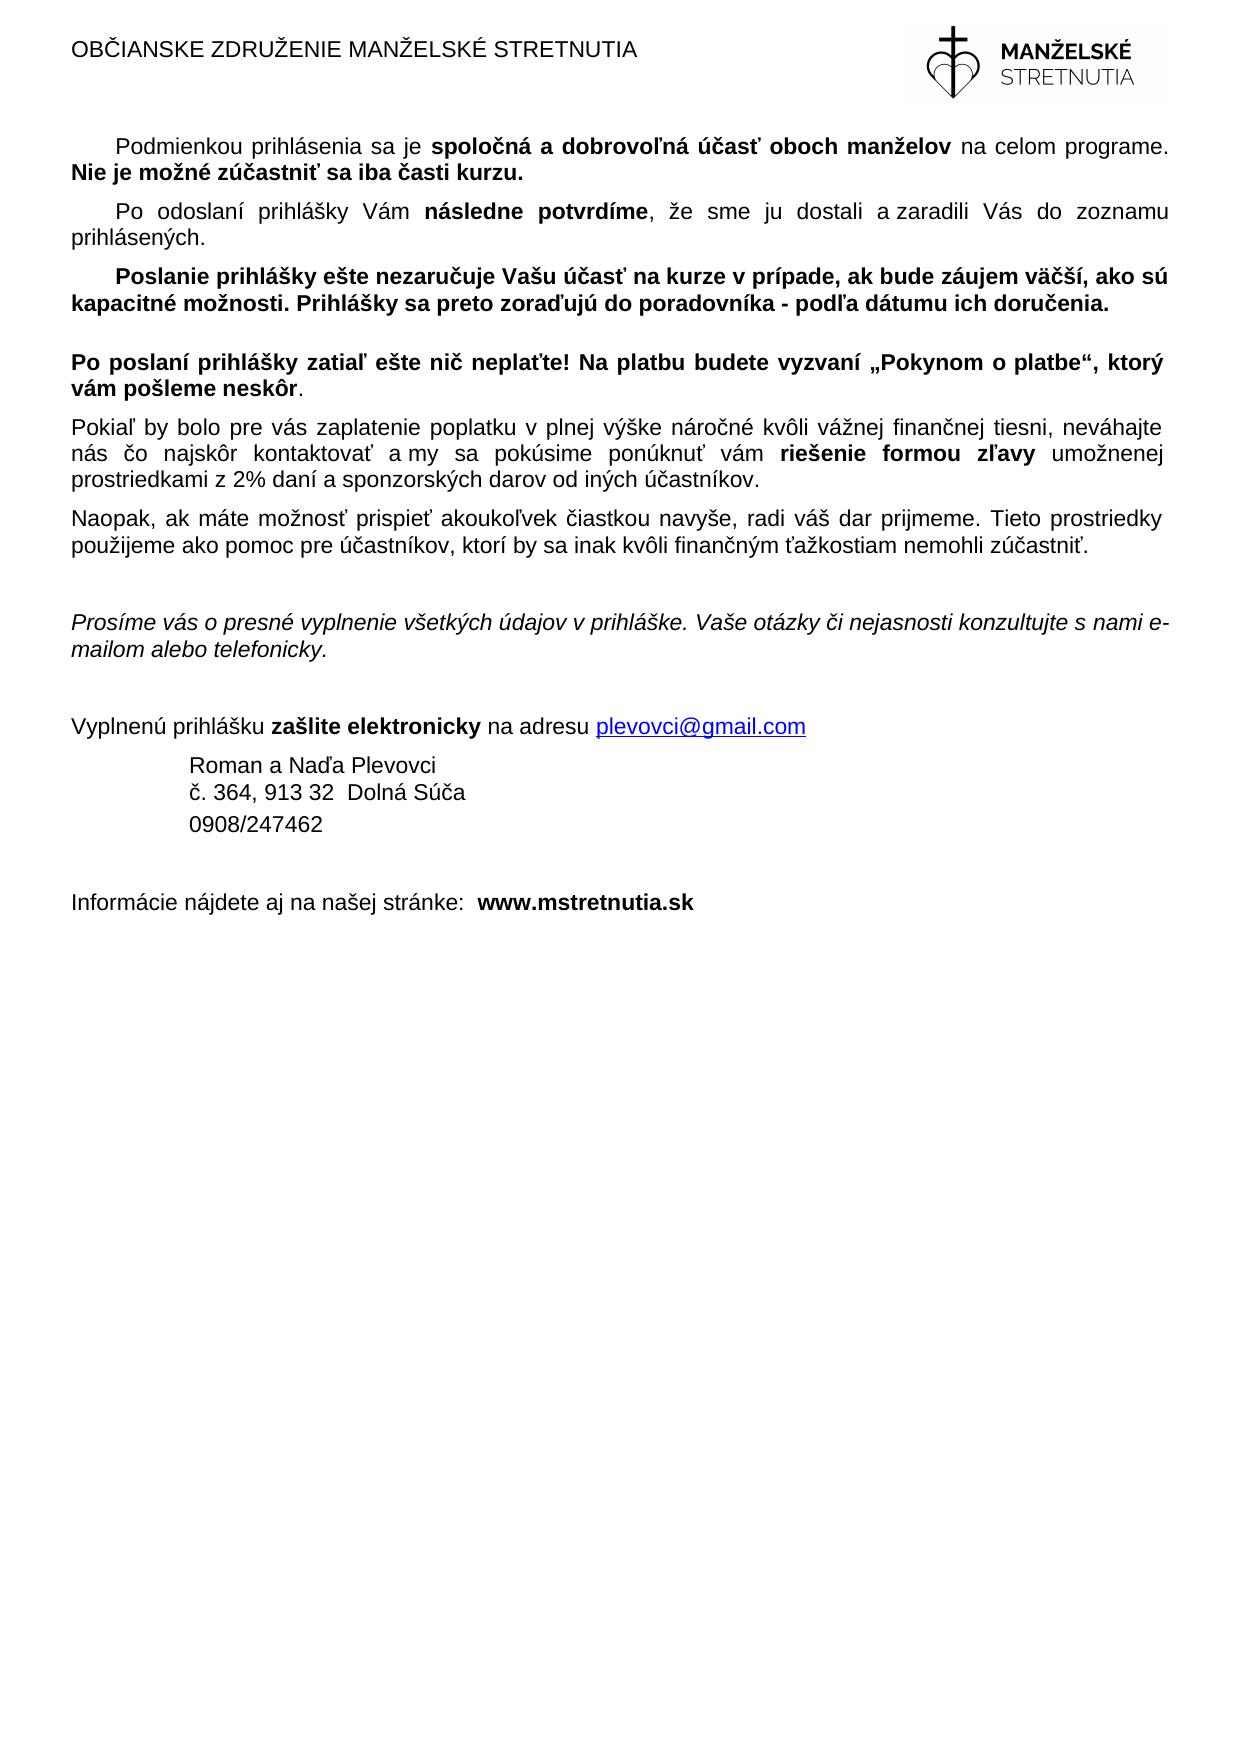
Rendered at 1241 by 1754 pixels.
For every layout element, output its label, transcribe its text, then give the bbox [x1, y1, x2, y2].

text Poslanie prihlášky ešte nezaručuje Vašu účasť na kurze v prípade, ak bude záujem väčší, ako sú kapacitné možnosti. Prihlášky sa preto zoraďujú do poradovníka - podľa dátumu ich doručenia. [71, 263, 1169, 316]
text Po odoslaní prihlášky Vám následne potvrdíme, že sme ju dostali a zaradili Vás do zoznamu prihlásených. [71, 198, 1169, 251]
text Roman a Naďa Plevovci [189, 752, 1169, 778]
text Naopak, ak máte možnosť prispieť akoukoľvek čiastkou navyše, radi váš dar prijmeme. Tieto prostriedky použijeme ako pomoc pre účastníkov, ktorí by sa inak kvôli finančným ťažkostiam nemohli zúčastniť. [71, 505, 1163, 558]
picture [903, 24, 1170, 103]
text č. 364, 913 32 Dolná Súča [189, 778, 1169, 805]
text Informácie nájdete aj na našej stránke: www.mstretnutia.sk [71, 889, 1169, 915]
text Prosíme vás o presné vyplnenie všetkých údajov v prihláške. Vaše otázky či nejasnosti konzultujte s nami e-mailom alebo telefonicky. [71, 609, 1169, 662]
text Vyplnenú prihlášku zašlite elektronicky na adresu plevovci@gmail.com [71, 713, 1169, 740]
text Podmienkou prihlásenia sa je spoločná a dobrovoľná účasť oboch manželov na celom programe. Nie je možné zúčastniť sa iba časti kurzu. [71, 133, 1169, 185]
text Po poslaní prihlášky zatiaľ ešte nič neplaťte! Na platbu budete vyzvaní „Pokynom o platbe“, ktorý vám pošleme neskôr. [71, 348, 1163, 401]
text 0908/247462 [189, 811, 1169, 837]
text Pokiaľ by bolo pre vás zaplatenie poplatku v plnej výške náročné kvôli vážnej finančnej tiesni, neváhajte nás čo najskôr kontaktovať a my sa pokúsime ponúknuť vám riešenie formou zľavy umožnenej prostriedkami z 2% daní a sponzorských darov od iných účastníkov. [71, 414, 1163, 493]
